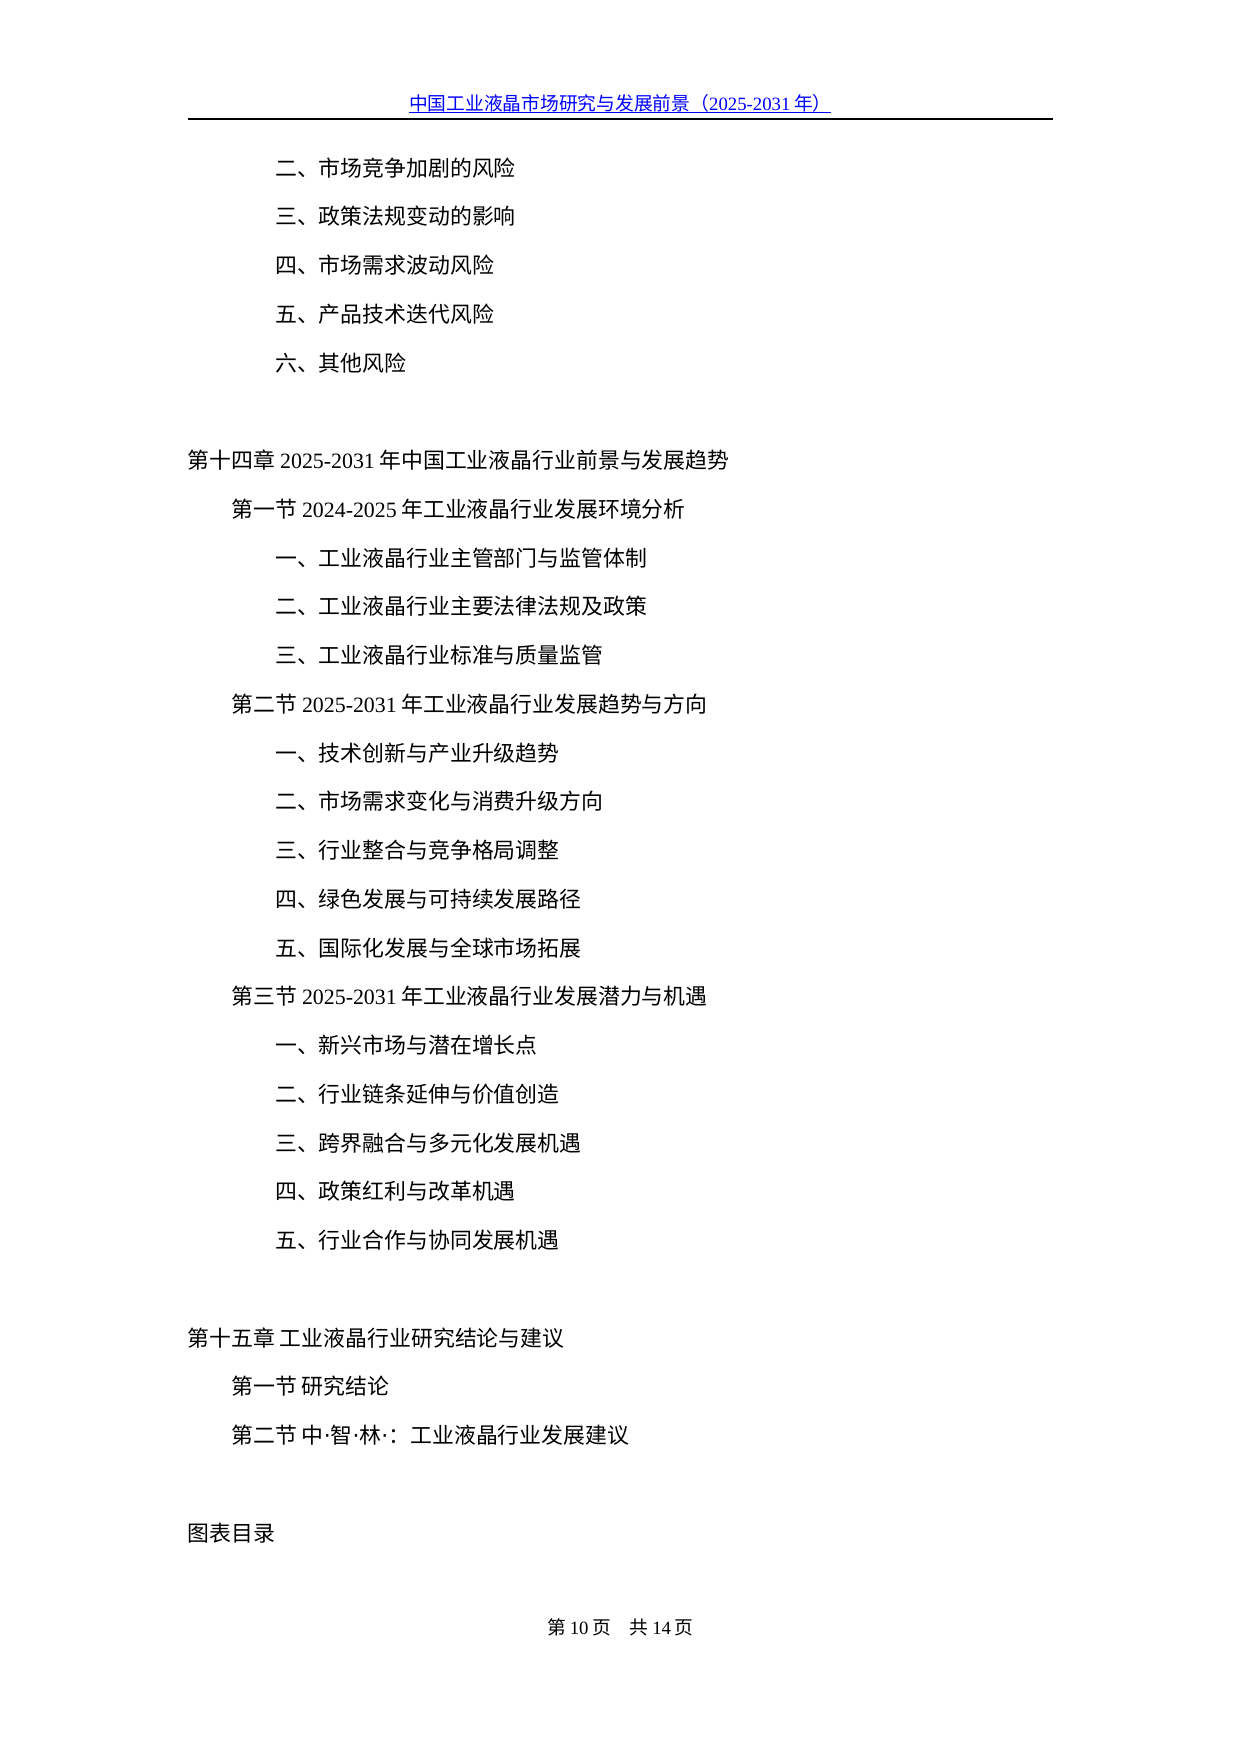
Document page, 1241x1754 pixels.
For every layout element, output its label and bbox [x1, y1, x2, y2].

text [187, 150, 1053, 1548]
